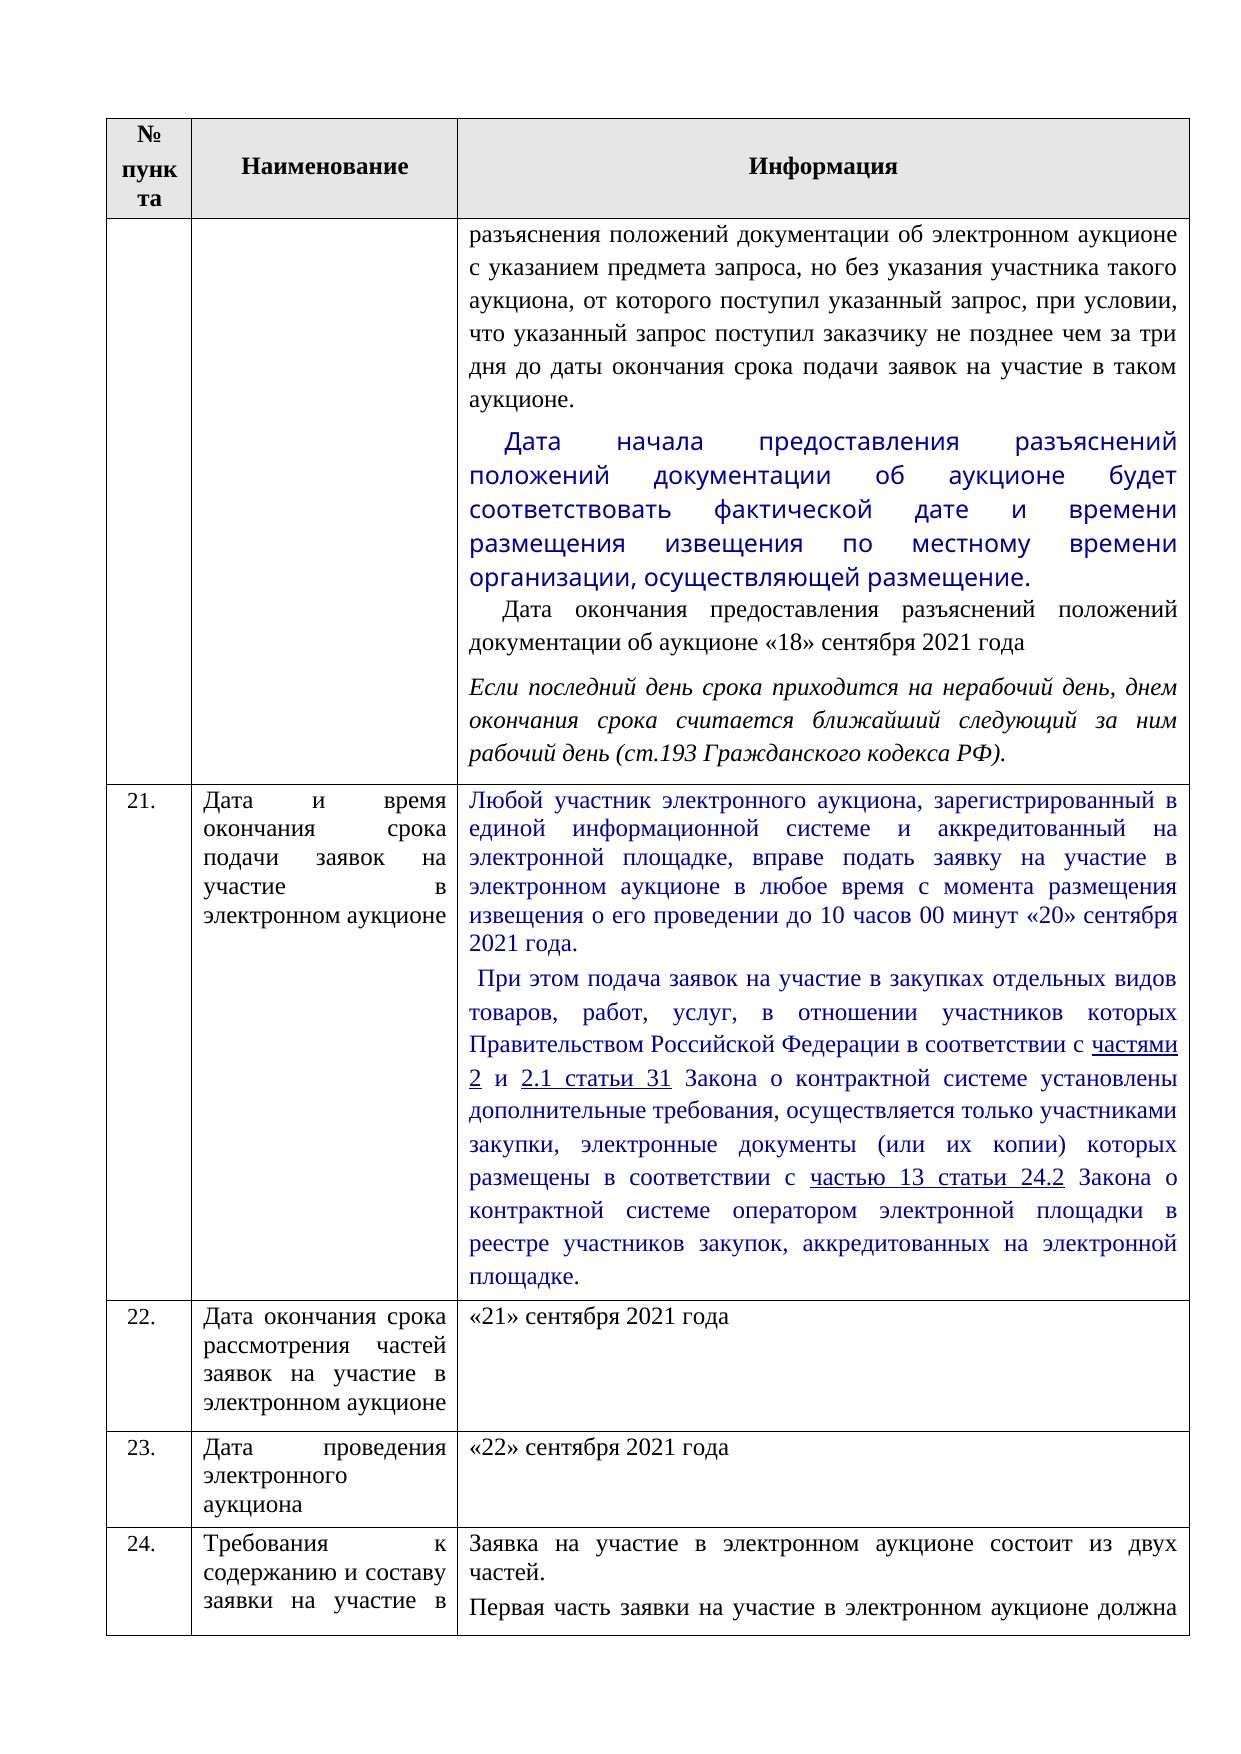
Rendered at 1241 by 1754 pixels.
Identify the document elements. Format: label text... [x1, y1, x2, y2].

table_cell Дата и время окончания срока подачи заявок на участие в электронном аукционе [192, 785, 457, 1300]
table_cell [192, 1528, 457, 1635]
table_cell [458, 219, 1189, 784]
table_cell [107, 1432, 191, 1527]
table_cell [107, 219, 191, 784]
table_cell «21» сентября 2021 года [458, 1301, 1189, 1431]
table_header № пункта [107, 119, 191, 218]
table_cell Любой участник электронного аукциона, зарегистрированный в единой информационной системе и аккредитованный на электронной площадке, вправе подать заявку на участие в электронном аукционе в любое время с момента размещения извещения о его проведении до 10 часов 00 минут «20» сентября 2021 года. При этом подача заявок на участие в закупках отдельных видов товаров, работ, услуг, в отношении участников которых Правительством Российской Федерации в соответствии с частями 2 и 2.1 статьи 31 Закона о контрактной системе установлены дополнительные требования, осуществляется только участниками закупки, электронные документы (или их копии) которых размещены в соответствии с частью 13 статьи 24.2 Закона о контрактной системе оператором электронной площадки в реестре участников закупок, аккредитованных на электронной площадке. [458, 785, 1189, 1300]
table_cell «22» сентября 2021 года [458, 1432, 1189, 1527]
table_cell Дата окончания срока рассмотрения частей заявок на участие в электронном аукционе [192, 1301, 457, 1431]
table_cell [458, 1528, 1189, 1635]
table_cell Дата проведения электронного аукциона [192, 1432, 457, 1527]
table_cell [107, 785, 191, 1300]
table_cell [192, 219, 457, 784]
table_cell [107, 1528, 191, 1635]
table_header Наименование [192, 119, 457, 218]
table_header Информация [458, 119, 1189, 218]
table_cell [107, 1301, 191, 1431]
